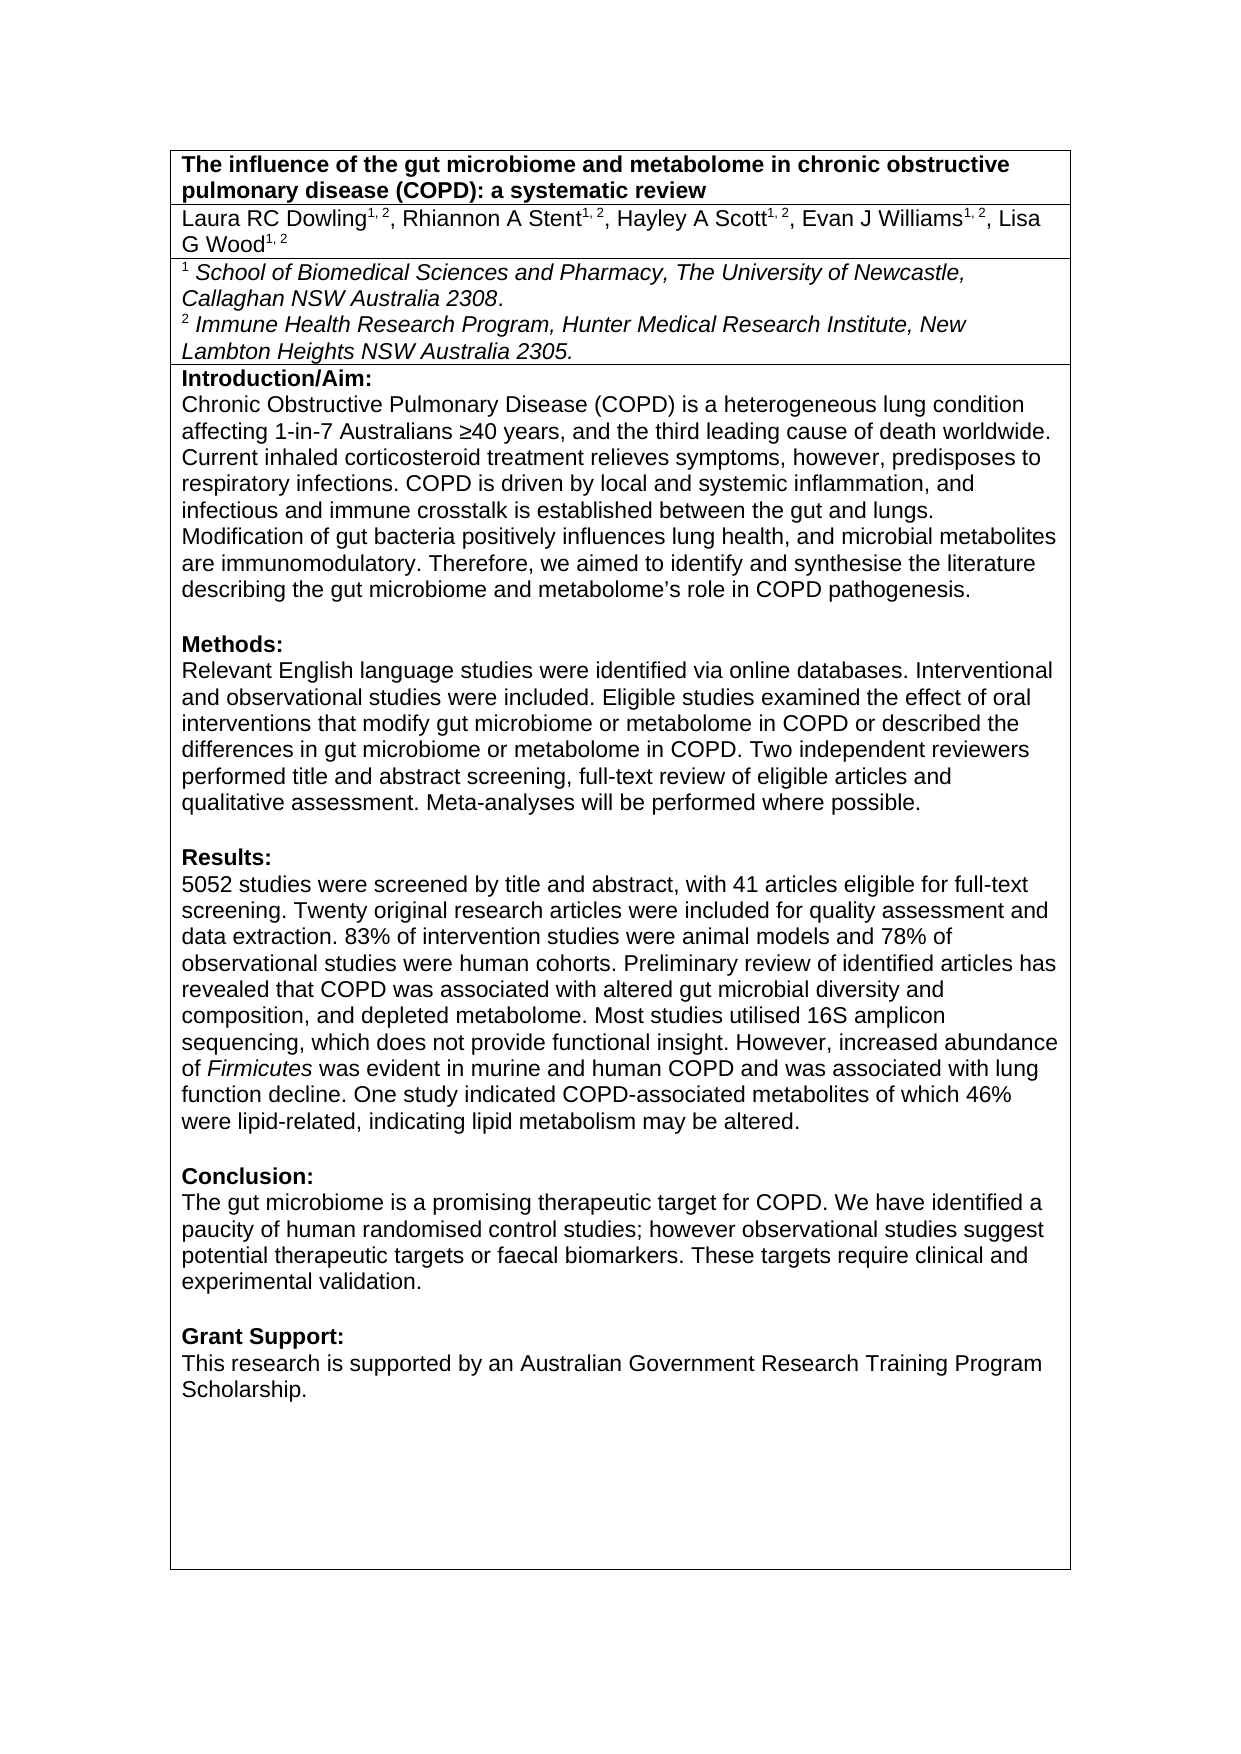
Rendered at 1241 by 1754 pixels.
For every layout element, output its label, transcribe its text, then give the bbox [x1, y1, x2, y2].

table_header The influence of the gut microbiome and metabolome in chronic obstructive pulmonary disease (COPD): a systematic review [171, 151, 1070, 204]
table_cell 1 School of Biomedical Sciences and Pharmacy, The University of Newcastle, Callaghan NSW Australia 2308. 2 Immune Health Research Program, Hunter Medical Research Institute, New Lambton Heights NSW Australia 2305. [171, 259, 1070, 364]
table_cell Introduction/Aim: Chronic Obstructive Pulmonary Disease (COPD) is a heterogeneous lung condition affecting 1-in-7 Australians ≥40 years, and the third leading cause of death worldwide. Current inhaled corticosteroid treatment relieves symptoms, however, predisposes to respiratory infections. COPD is driven by local and systemic inflammation, and infectious and immune crosstalk is established between the gut and lungs. Modification of gut bacteria positively influences lung health, and microbial metabolites are immunomodulatory. Therefore, we aimed to identify and synthesise the literature describing the gut microbiome and metabolome’s role in COPD pathogenesis. Methods: Relevant English language studies were identified via online databases. Interventional and observational studies were included. Eligible studies examined the effect of oral interventions that modify gut microbiome or metabolome in COPD or described the differences in gut microbiome or metabolome in COPD. Two independent reviewers performed title and abstract screening, full-text review of eligible articles and qualitative assessment. Meta-analyses will be performed where possible. Results: 5052 studies were screened by title and abstract, with 41 articles eligible for full-text screening. Twenty original research articles were included for quality assessment and data extraction. 83% of intervention studies were animal models and 78% of observational studies were human cohorts. Preliminary review of identified articles has revealed that COPD was associated with altered gut microbial diversity and composition, and depleted metabolome. Most studies utilised 16S amplicon sequencing, which does not provide functional insight. However, increased abundance of Firmicutes was evident in murine and human COPD and was associated with lung function decline. One study indicated COPD-associated metabolites of which 46% were lipid-related, indicating lipid metabolism may be altered. Conclusion: The gut microbiome is a promising therapeutic target for COPD. We have identified a paucity of human randomised control studies; however observational studies suggest potential therapeutic targets or faecal biomarkers. These targets require clinical and experimental validation. Grant Support: This research is supported by an Australian Government Research Training Program Scholarship. [171, 365, 1070, 1568]
table_cell Laura RC Dowling1, 2, Rhiannon A Stent1, 2, Hayley A Scott1, 2, Evan J Williams1, 2, Lisa G Wood1, 2 [171, 205, 1070, 257]
